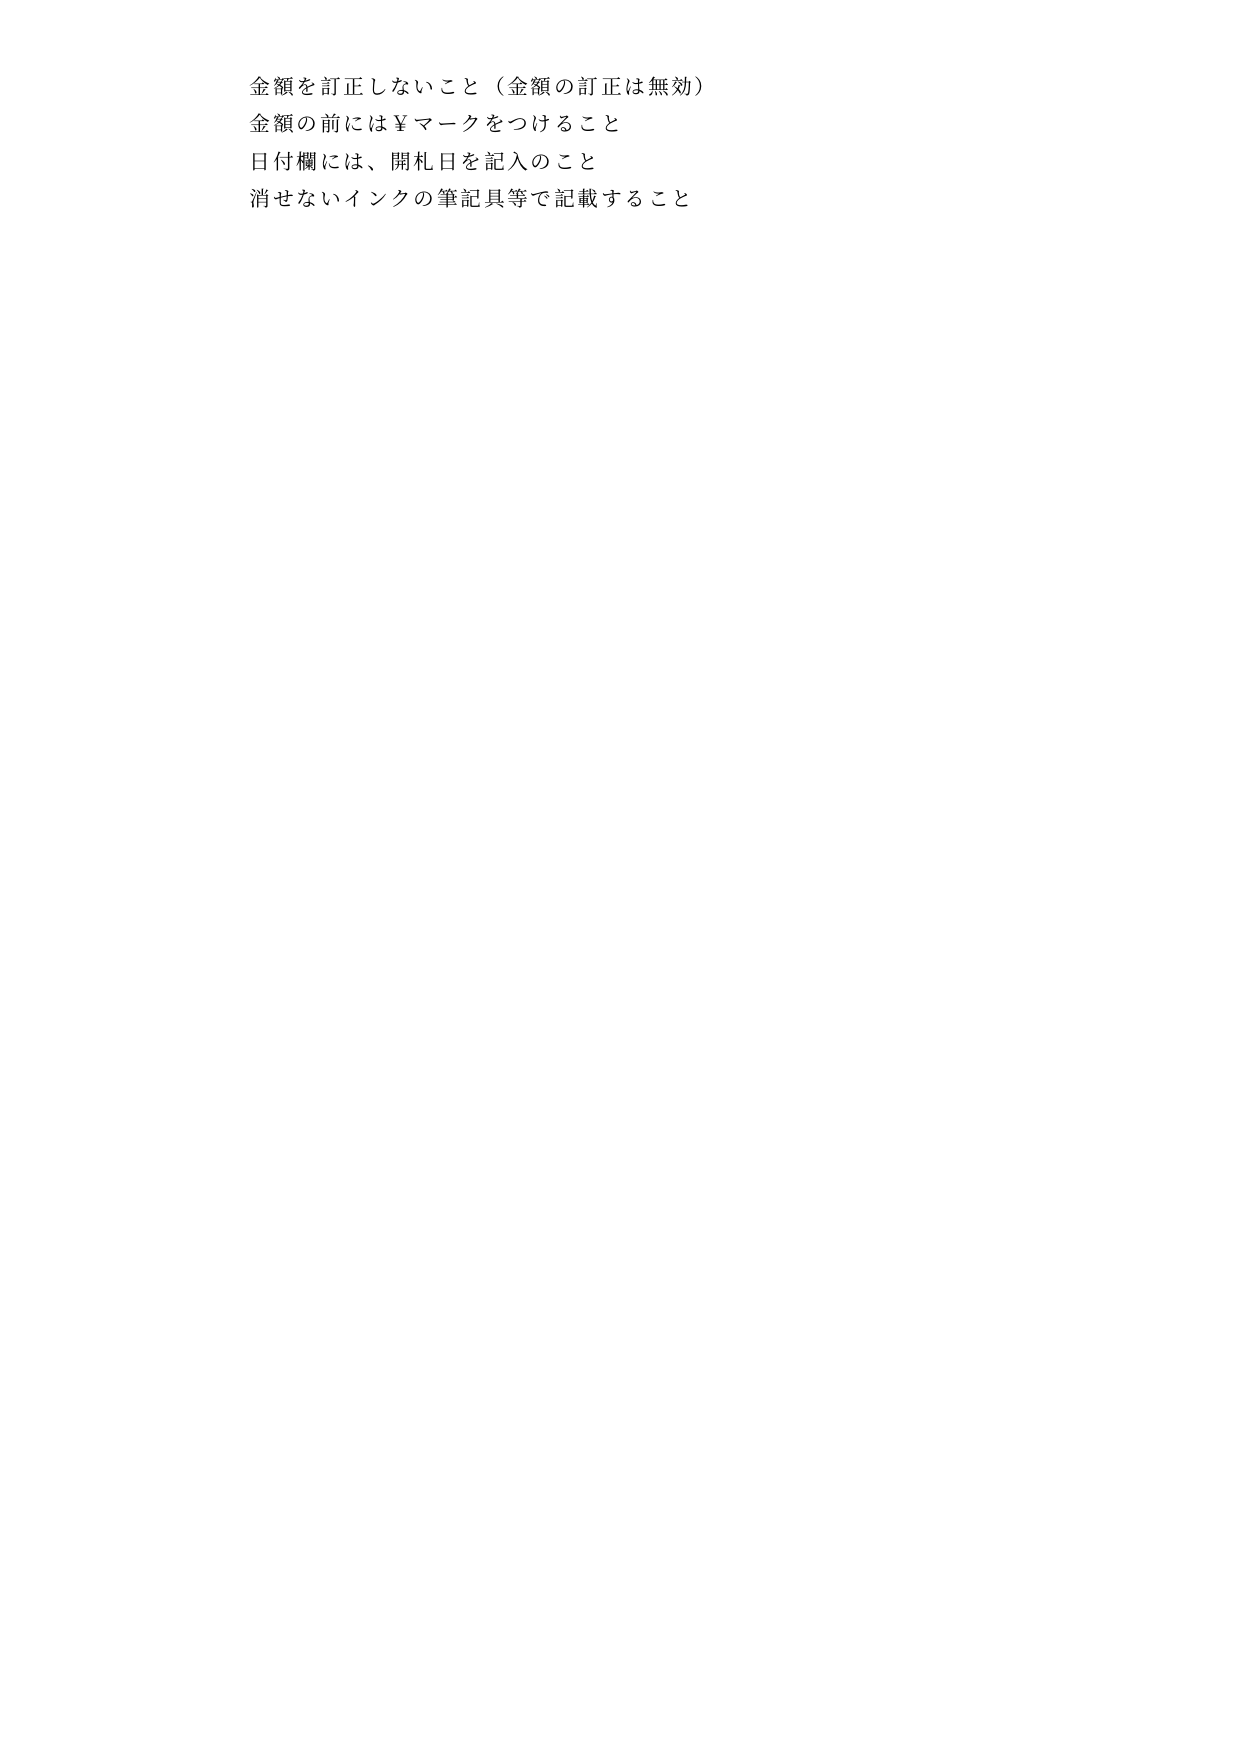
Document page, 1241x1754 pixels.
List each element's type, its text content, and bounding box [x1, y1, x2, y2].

text 消せないインクの筆記具等で記載すること [179, 179, 1093, 216]
text 金額の前には￥マークをつけること [179, 104, 1093, 141]
text 日付欄には、開札日を記入のこと [179, 141, 1093, 179]
text 金額を訂正しないこと（金額の訂正は無効） [179, 66, 1093, 104]
